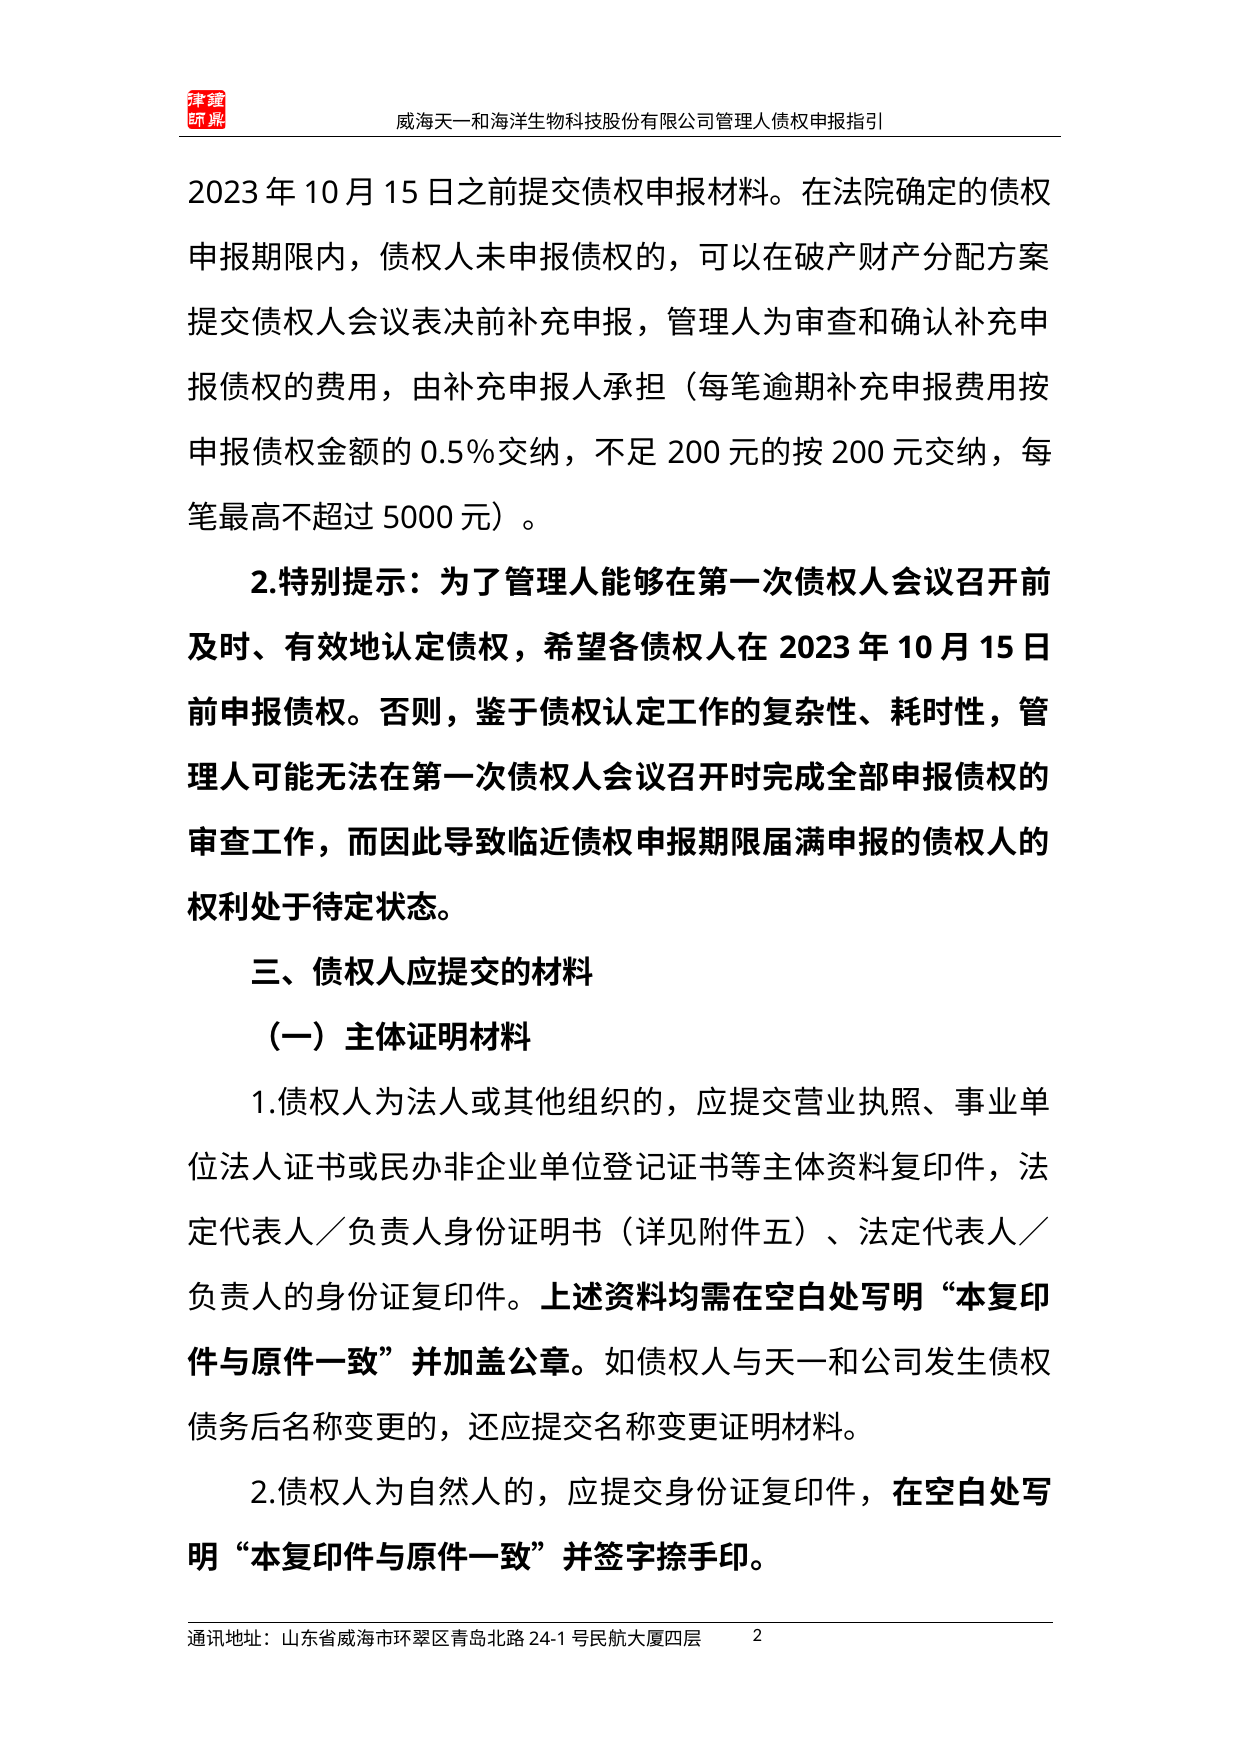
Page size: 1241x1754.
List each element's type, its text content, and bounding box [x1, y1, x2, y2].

text 1.债权人为法人或其他组织的，应提交营业执照、事业单位法人证书或民办非企业单位登记证书等主体资料复印件，法定代表人／负责人身份证明书（详见附件五）、法定代表人／负责人的身份证复印件。上述资料均需在空白处写明“本复印件与原件一致”并加盖公章。如债权人与天一和公司发生债权债务后名称变更的，还应提交名称变更证明材料。 [187, 1068, 1053, 1458]
text 2.债权人为自然人的，应提交身份证复印件，在空白处写明“本复印件与原件一致”并签字捺手印。 [187, 1458, 1053, 1588]
text 2.特别提示：为了管理人能够在第一次债权人会议召开前及时、有效地认定债权，希望各债权人在 2023年10月15日前申报债权。否则，鉴于债权认定工作的复杂性、耗时性，管理人可能无法在第一次债权人会议召开时完成全部申报债权的审查工作，而因此导致临近债权申报期限届满申报的债权人的权利处于待定状态。 [187, 548, 1053, 938]
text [187, 158, 1053, 548]
text （一）主体证明材料 [187, 1003, 1053, 1068]
picture [187, 90, 226, 129]
text 三、债权人应提交的材料 [187, 938, 1053, 1003]
